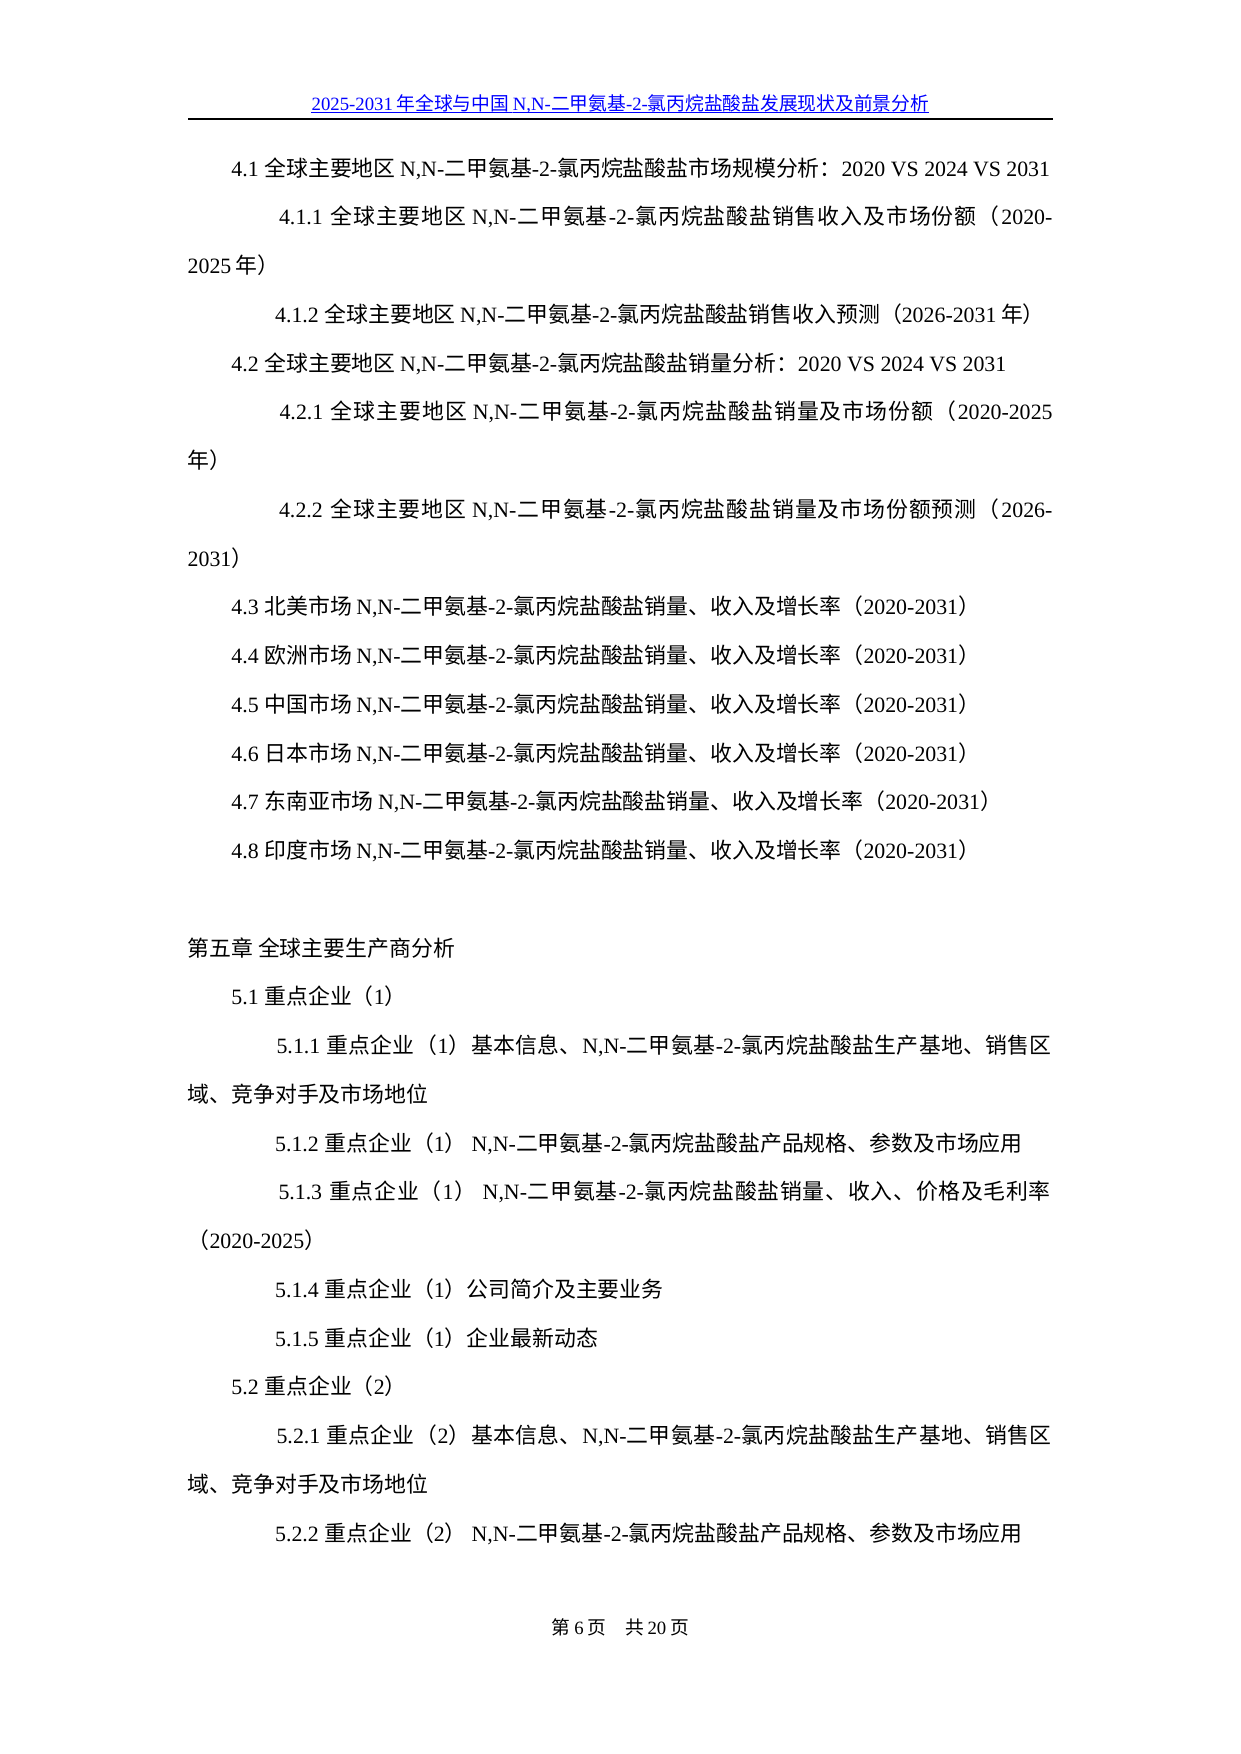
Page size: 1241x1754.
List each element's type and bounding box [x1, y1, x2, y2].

text [187, 150, 1053, 1548]
